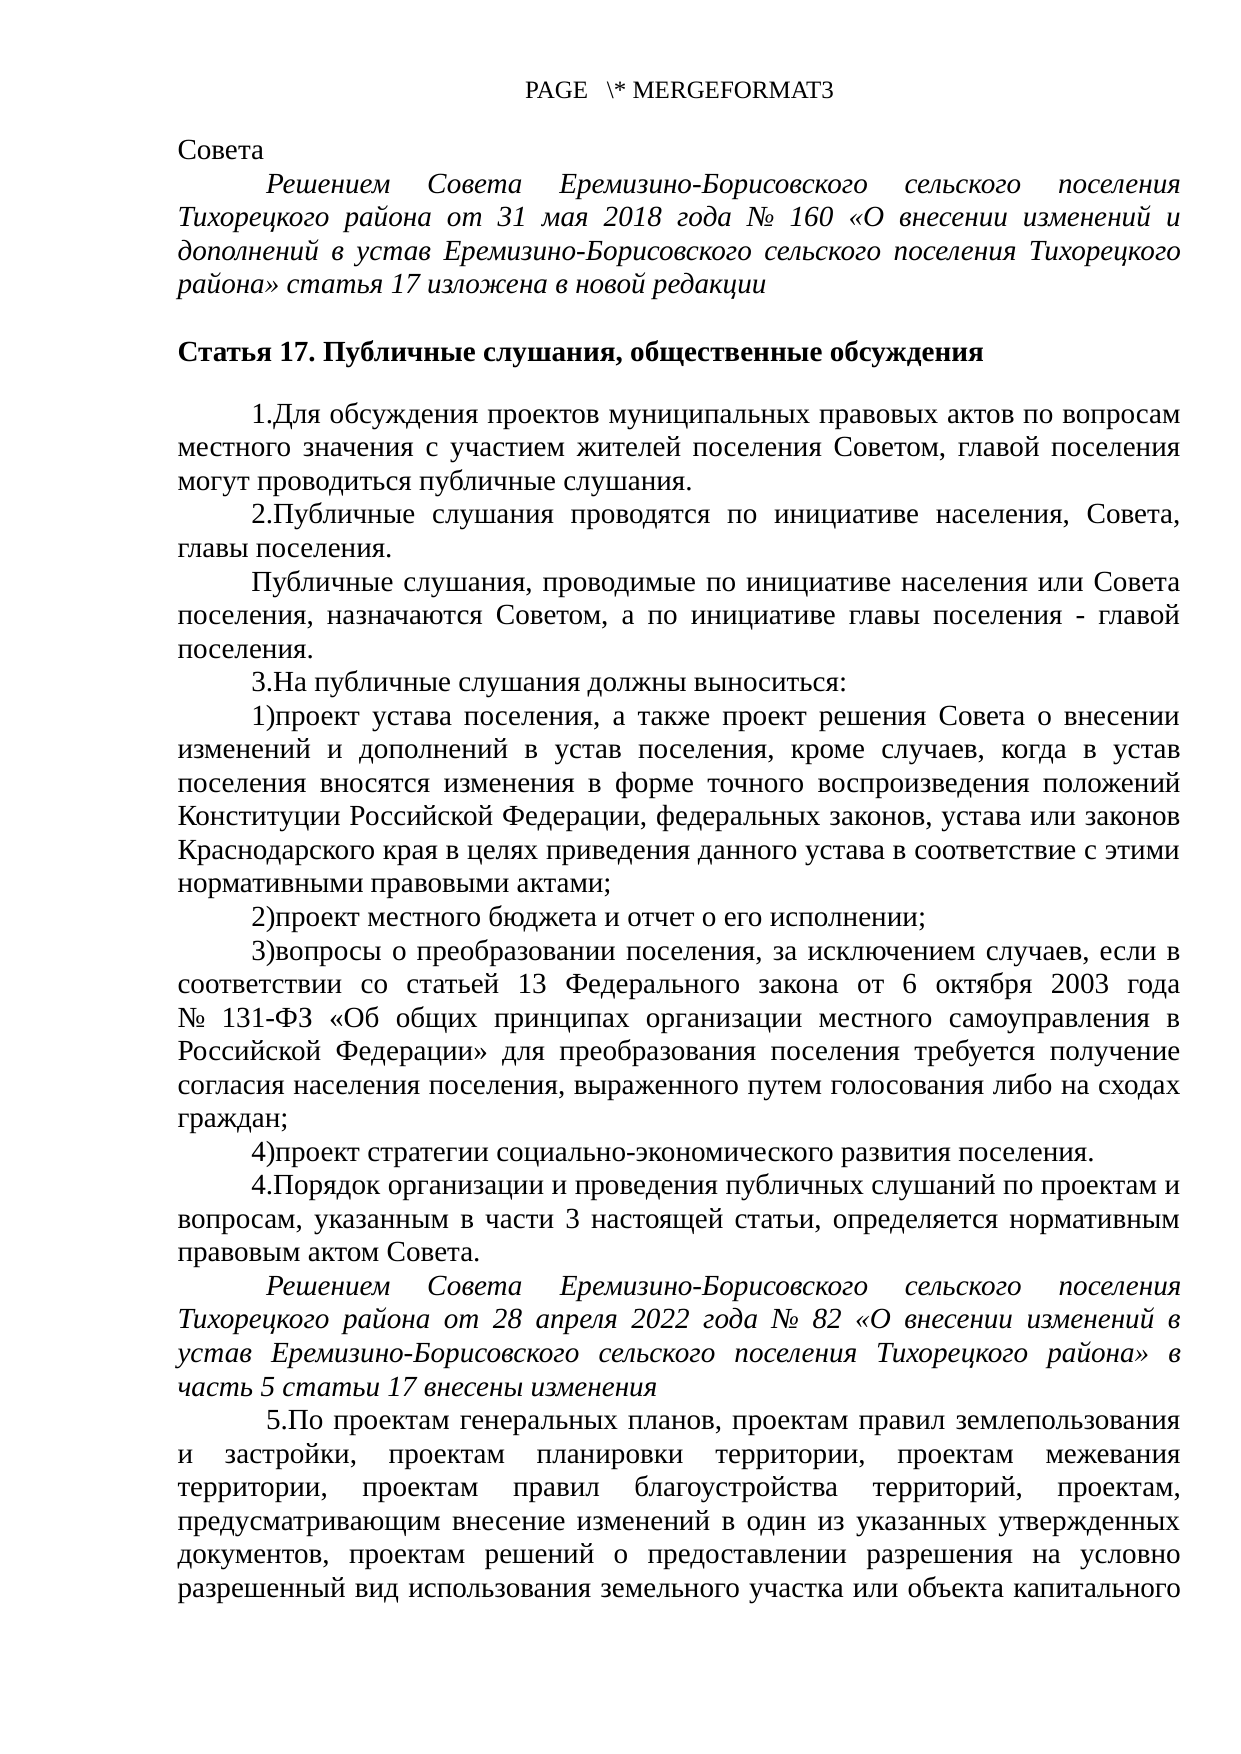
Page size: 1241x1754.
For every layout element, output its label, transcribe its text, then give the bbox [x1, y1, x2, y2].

text Статья 17. Публичные слушания, общественные обсуждения [177, 334, 1181, 367]
text 2.Публичные слушания проводятся по инициативе населения, Совета, главы поселения. [177, 497, 1181, 564]
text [177, 1402, 1181, 1603]
text 4)проект стратегии социально-экономического развития поселения. [177, 1134, 1181, 1167]
text Решением Совета Еремизино-Борисовского сельского поселения Тихорецкого района от 28 апреля 2022 года № 82 «О внесении изменений в устав Еремизино-Борисовского сельского поселения Тихорецкого района» в часть 5 статьи 17 внесены изменения [177, 1268, 1181, 1402]
text 4.Порядок организации и проведения публичных слушаний по проектам и вопросам, указанным в части 3 настоящей статьи, определяется нормативным правовым актом Совета. [177, 1167, 1181, 1268]
text 2)проект местного бюджета и отчет о его исполнении; [177, 899, 1181, 933]
text 3.На публичные слушания должны выноситься: [177, 664, 1181, 698]
text 3)вопросы о преобразовании поселения, за исключением случаев, если в соответствии со статьей 13 Федерального закона от 6 октября 2003 года № 131-ФЗ «Об общих принципах организации местного самоуправления в Российской Федерации» для преобразования поселения требуется получение согласия населения поселения, выраженного путем голосования либо на сходах граждан; [177, 933, 1181, 1134]
text Решением Совета Еремизино-Борисовского сельского поселения Тихорецкого района от 31 мая 2018 года № 160 «О внесении изменений и дополнений в устав Еремизино-Борисовского сельского поселения Тихорецкого района» статья 17 изложена в новой редакции [177, 166, 1181, 300]
text 1)проект устава поселения, а также проект решения Совета о внесении изменений и дополнений в устав поселения, кроме случаев, когда в устав поселения вносятся изменения в форме точного воспроизведения положений Конституции Российской Федерации, федеральных законов, устава или законов Краснодарского края в целях приведения данного устава в соответствие с этими нормативными правовыми актами; [177, 698, 1181, 899]
text Публичные слушания, проводимые по инициативе населения или Совета поселения, назначаются Советом, а по инициативе главы поселения - главой поселения. [177, 564, 1181, 664]
text 1.Для обсуждения проектов муниципальных правовых актов по вопросам местного значения с участием жителей поселения Советом, главой поселения могут проводиться публичные слушания. [177, 396, 1181, 497]
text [177, 132, 1181, 166]
